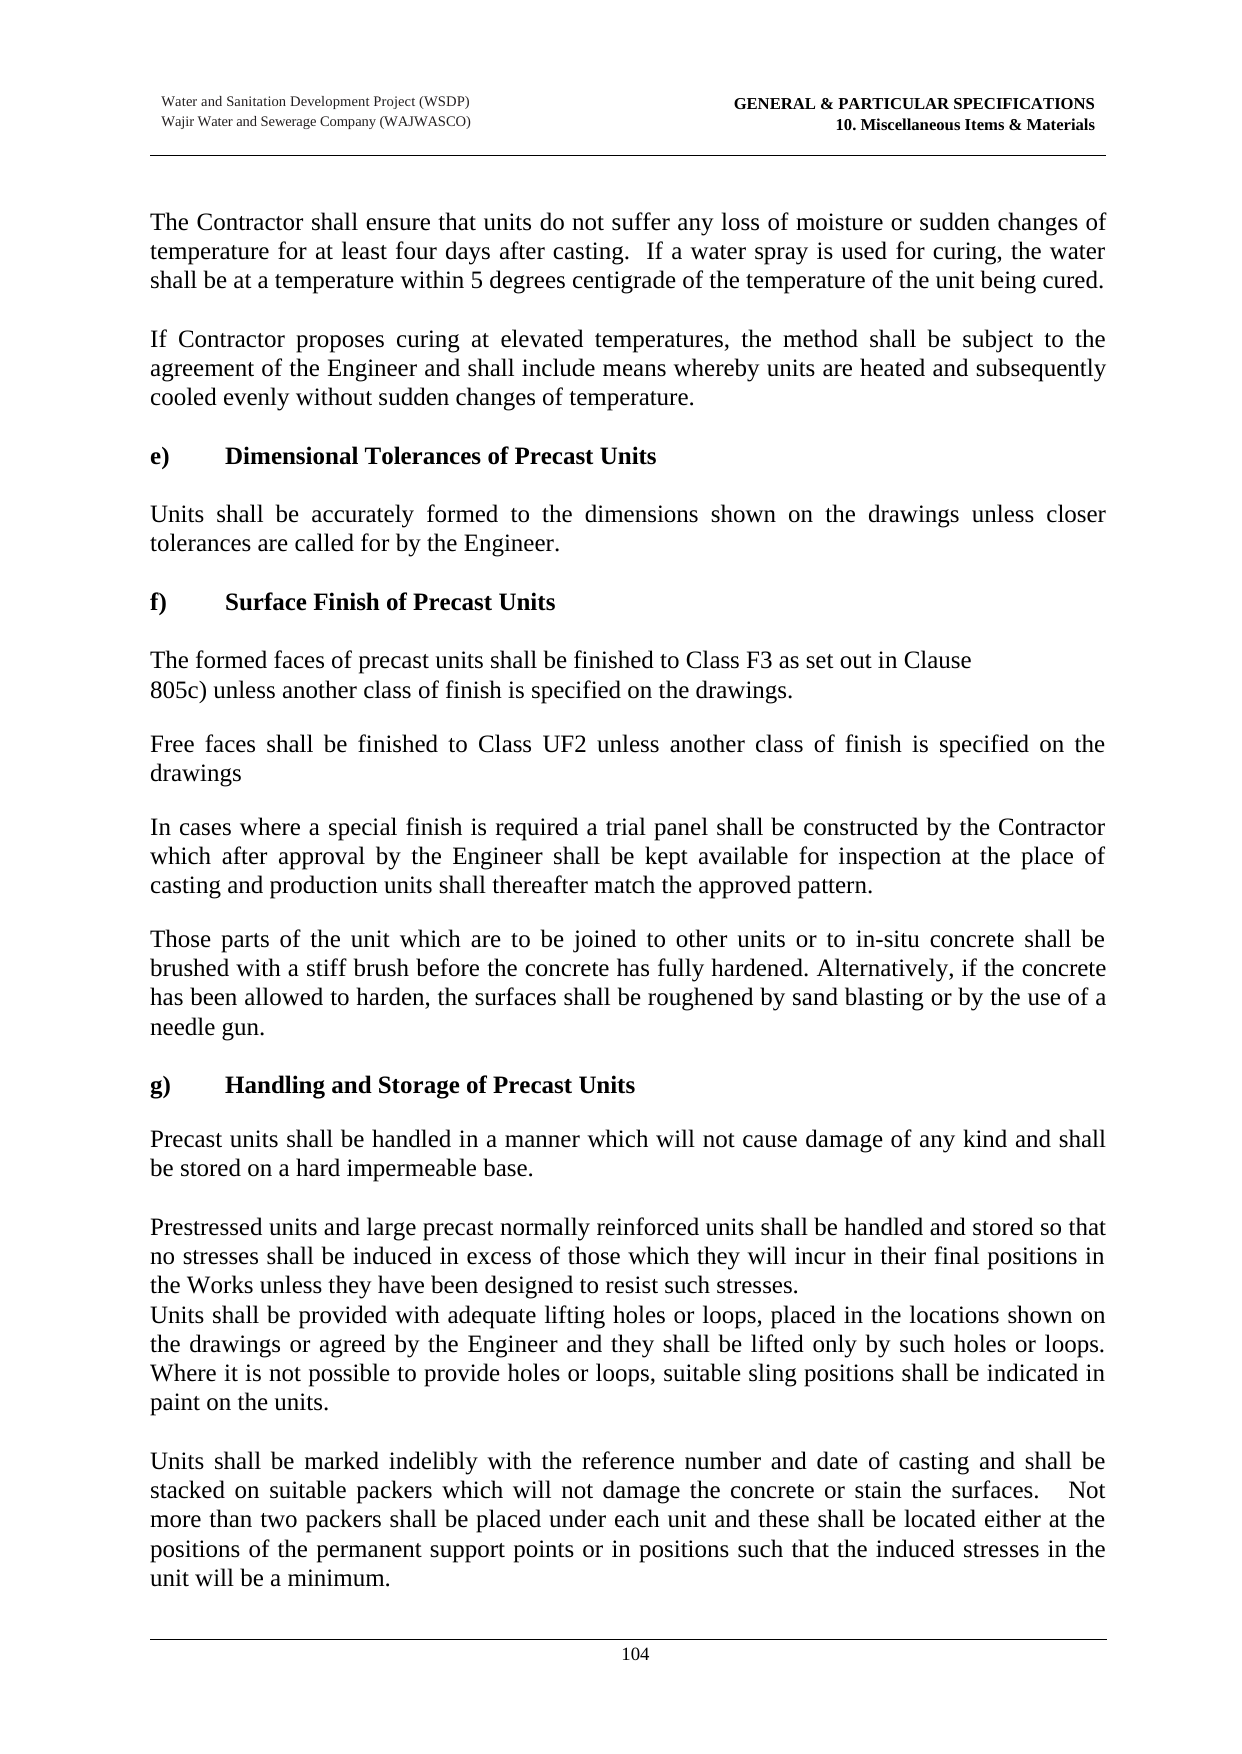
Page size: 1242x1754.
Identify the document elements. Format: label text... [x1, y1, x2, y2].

text The Contractor shall ensure that units do not suffer any loss of moisture or sudden changes of temperature for at least four days after casting. If a water spray is used for curing, the water shall be at a temperature within 5 degrees centigrade of the temperature of the unit being cured. [150, 207, 1107, 294]
text If Contractor proposes curing at elevated temperatures, the method shall be subject to the agreement of the Engineer and shall include means whereby units are heated and subsequently cooled evenly without sudden changes of temperature. [150, 324, 1107, 411]
text Prestressed units and large precast normally reinforced units shall be handled and stored so that no stresses shall be induced in excess of those which they will incur in their final positions in the Works unless they have been designed to resist such stresses. [150, 1212, 1107, 1299]
text Units shall be accurately formed to the dimensions shown on the drawings unless closer tolerances are called for by the Engineer. [150, 499, 1107, 557]
text f) Surface Finish of Precast Units [150, 587, 1107, 616]
text 805c) unless another class of finish is specified on the drawings. [150, 675, 1107, 704]
text Units shall be provided with adequate lifting holes or loops, placed in the locations shown on the drawings or agreed by the Engineer and they shall be lifted only by such holes or loops. Where it is not possible to provide holes or loops, suitable sling positions shall be indicated in paint on the units. [150, 1300, 1107, 1416]
text The formed faces of precast units shall be finished to Class F3 as set out in Clause [150, 646, 1107, 674]
text g) Handling and Storage of Precast Units [150, 1070, 1107, 1099]
text Those parts of the unit which are to be joined to other units or to in-situ concrete shall be brushed with a stiff brush before the concrete has fully hardened. Alternatively, if the concrete has been allowed to harden, the surfaces shall be roughened by sand blasting or by the use of a needle gun. [150, 924, 1107, 1041]
text In cases where a special finish is required a trial panel shall be constructed by the Contractor which after approval by the Engineer shall be kept available for inspection at the place of casting and production units shall thereafter match the approved pattern. [150, 812, 1107, 899]
text Precast units shall be handled in a manner which will not cause damage of any kind and shall be stored on a hard impermeable base. [150, 1124, 1107, 1182]
text e) Dimensional Tolerances of Precast Units [150, 441, 1107, 469]
text Units shall be marked indelibly with the reference number and date of casting and shall be stacked on suitable packers which will not damage the concrete or stain the surfaces. Not more than two packers shall be placed under each unit and these shall be located either at the positions of the permanent support points or in positions such that the induced stresses in the unit will be a minimum. [150, 1446, 1107, 1592]
text Free faces shall be finished to Class UF2 unless another class of finish is specified on the drawings [150, 729, 1107, 787]
